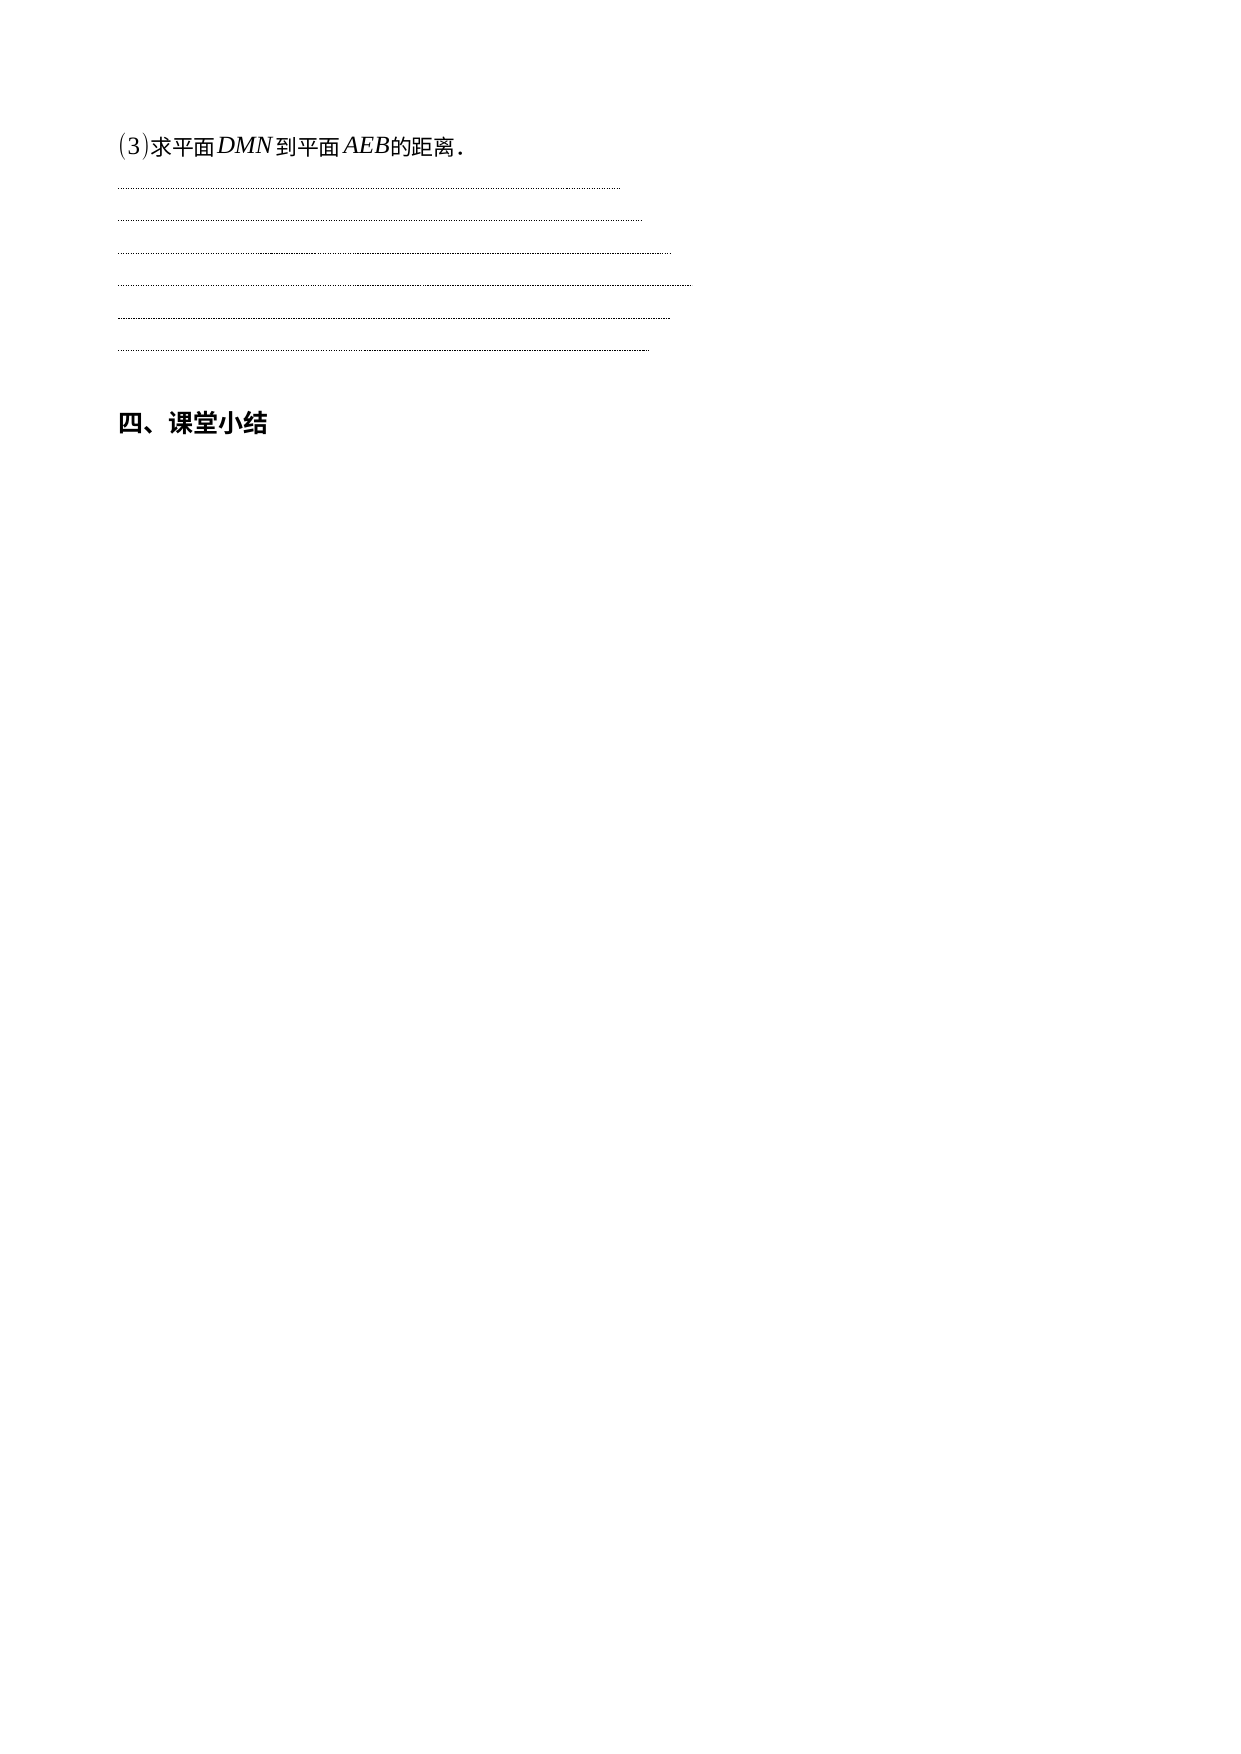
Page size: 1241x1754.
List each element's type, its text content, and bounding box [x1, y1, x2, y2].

text 求平面到平面的距离． [118, 129, 1122, 162]
title 四、课堂小结 [118, 389, 1122, 454]
